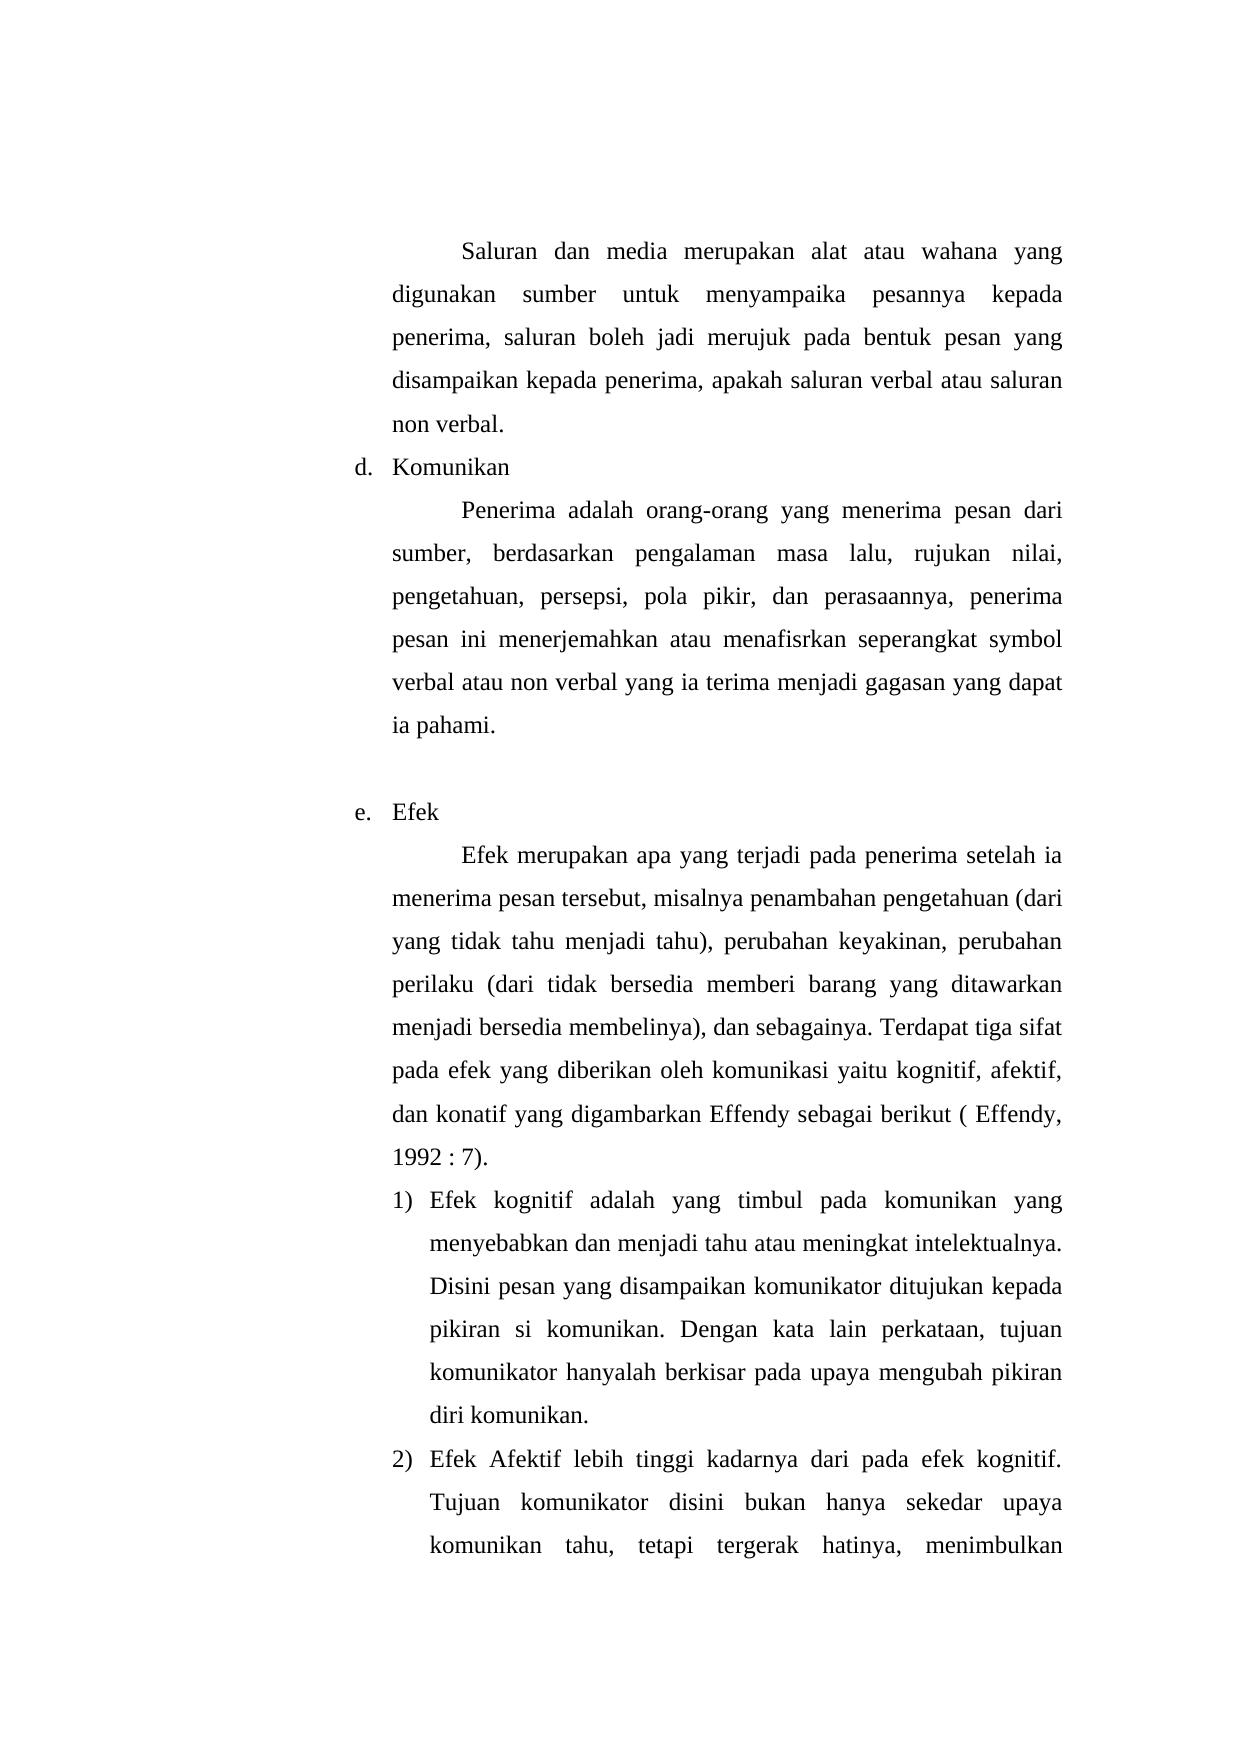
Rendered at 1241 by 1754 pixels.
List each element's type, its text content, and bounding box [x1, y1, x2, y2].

list Saluran dan media merupakan alat atau wahana yang digunakan sumber untuk menyampaika pesannya kepada penerima, saluran boleh jadi merujuk pada bentuk pesan yang disampaikan kepada penerima, apakah saluran verbal atau saluran non verbal. [392, 236, 1063, 437]
list Efek kognitif adalah yang timbul pada komunikan yang menyebabkan dan menjadi tahu atau meningkat intelektualnya. Disini pesan yang disampaikan komunikator ditujukan kepada pikiran si komunikan. Dengan kata lain perkataan, tujuan komunikator hanyalah berkisar pada upaya mengubah pikiran diri komunikan. [392, 1185, 1063, 1429]
list Komunikan [354, 452, 1063, 481]
list Efek [354, 797, 1063, 826]
list Penerima adalah orang-orang yang menerima pesan dari sumber, berdasarkan pengalaman masa lalu, rujukan nilai, pengetahuan, persepsi, pola pikir, dan perasaannya, penerima pesan ini menerjemahkan atau menafisrkan seperangkat symbol verbal atau non verbal yang ia terima menjadi gagasan yang dapat ia pahami. [392, 495, 1063, 739]
list Efek merupakan apa yang terjadi pada penerima setelah ia menerima pesan tersebut, misalnya penambahan pengetahuan (dari yang tidak tahu menjadi tahu), perubahan keyakinan, perubahan perilaku (dari tidak bersedia memberi barang yang ditawarkan menjadi bersedia membelinya), dan sebagainya. Terdapat tiga sifat pada efek yang diberikan oleh komunikasi yaitu kognitif, afektif, dan konatif yang digambarkan Effendy sebagai berikut ( Effendy, 1992 : 7). [392, 840, 1063, 1171]
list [392, 1444, 1063, 1559]
